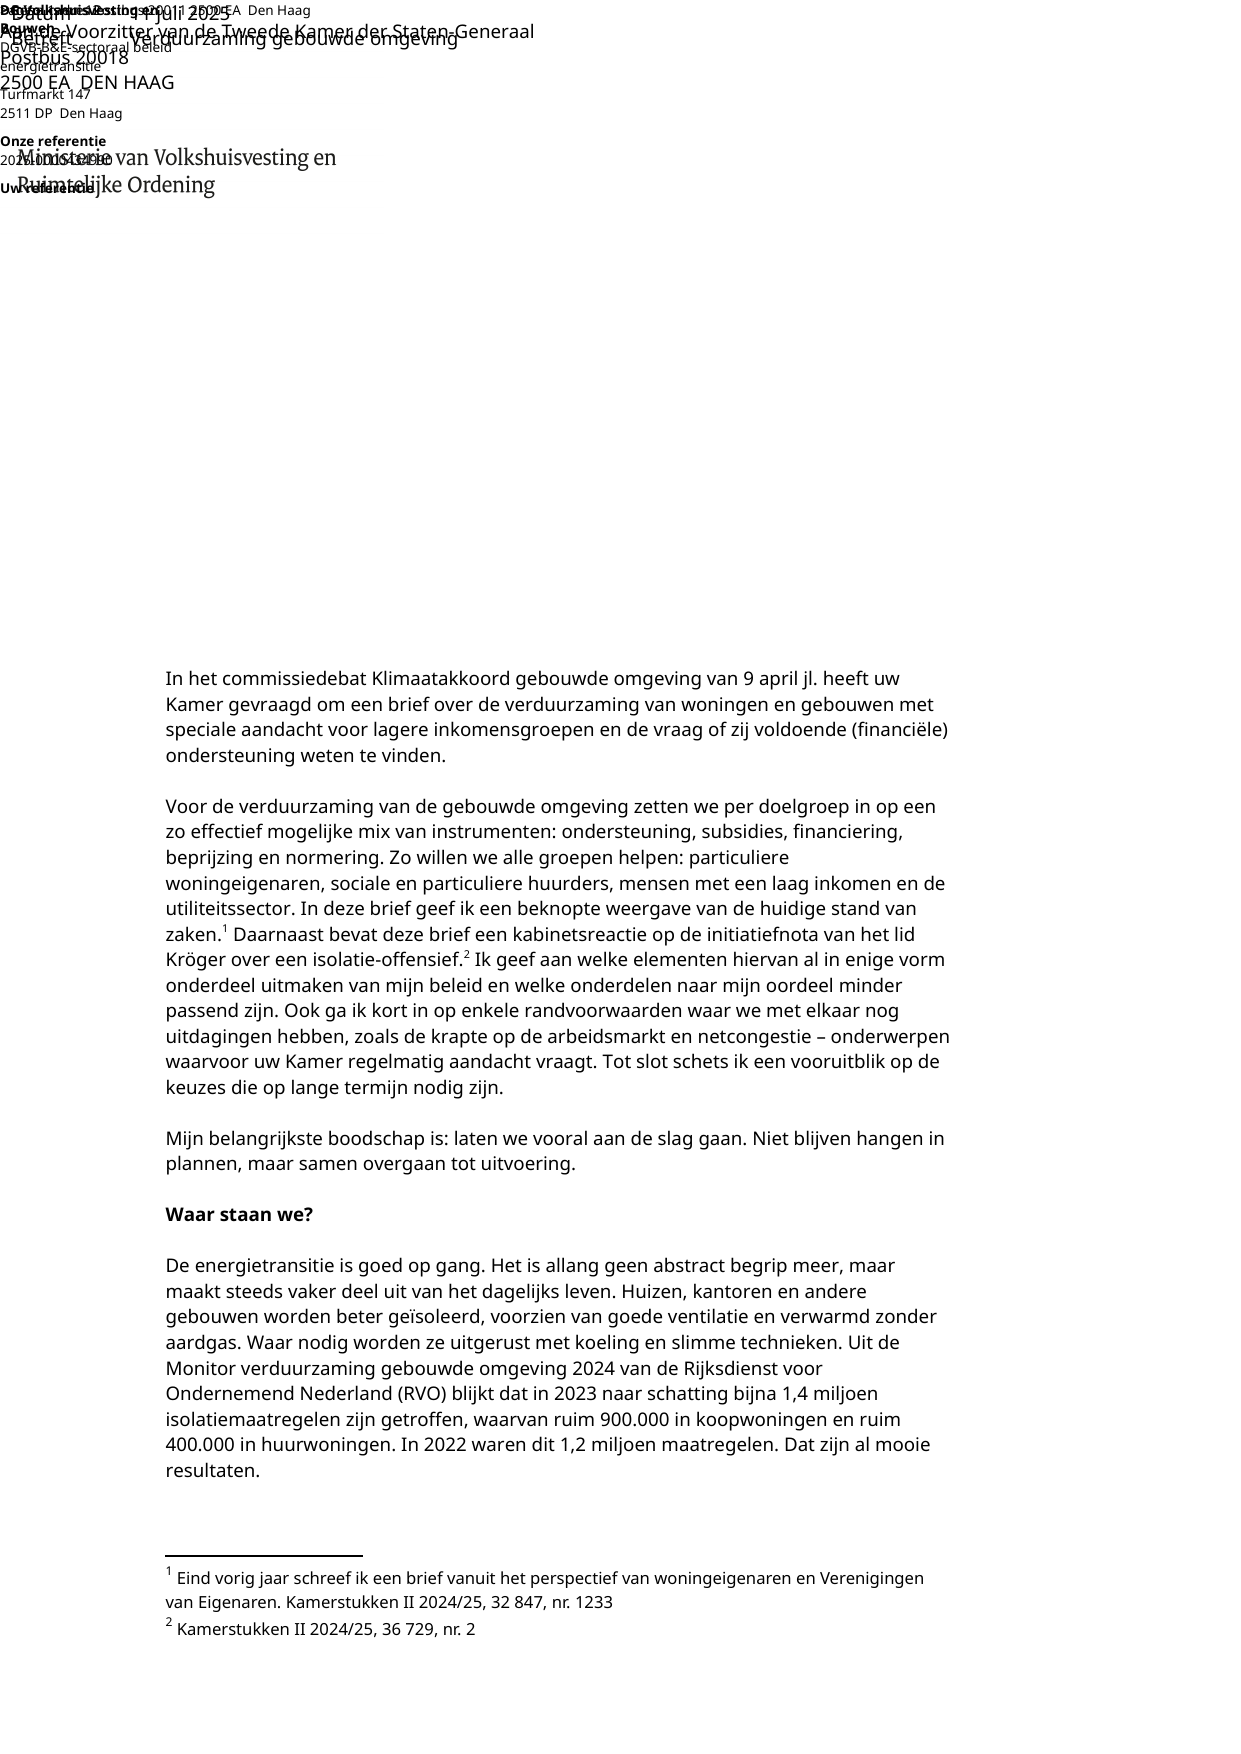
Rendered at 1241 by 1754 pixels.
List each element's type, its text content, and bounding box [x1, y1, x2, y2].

text In het commissiedebat Klimaatakkoord gebouwde omgeving van 9 april jl. heeft uw Kamer gevraagd om een brief over de verduurzaming van woningen en gebouwen met speciale aandacht voor lagere inkomensgroepen en de vraag of zij voldoende (financiële) ondersteuning weten te vinden. [165, 666, 951, 768]
text Voor de verduurzaming van de gebouwde omgeving zetten we per doelgroep in op een zo effectief mogelijke mix van instrumenten: ondersteuning, subsidies, financiering, beprijzing en normering. Zo willen we alle groepen helpen: particuliere woningeigenaren, sociale en particuliere huurders, mensen met een laag inkomen en de utiliteitssector. In deze brief geef ik een beknopte weergave van de huidige stand van zaken. Daarnaast bevat deze brief een kabinetsreactie op de initiatiefnota van het lid Kröger over een isolatie-offensief. Ik geef aan welke elementen hiervan al in enige vorm onderdeel uitmaken van mijn beleid en welke onderdelen naar mijn oordeel minder passend zijn. Ook ga ik kort in op enkele randvoorwaarden waar we met elkaar nog uitdagingen hebben, zoals de krapte op de arbeidsmarkt en netcongestie – onderwerpen waarvoor uw Kamer regelmatig aandacht vraagt. Tot slot schets ik een vooruitblik op de keuzes die op lange termijn nodig zijn. [165, 793, 951, 1099]
text Waar staan we? [165, 1202, 951, 1227]
text Mijn belangrijkste boodschap is: laten we vooral aan de slag gaan. Niet blijven hangen in plannen, maar samen overgaan tot uitvoering. [165, 1125, 951, 1176]
text De energietransitie is goed op gang. Het is allang geen abstract begrip meer, maar maakt steeds vaker deel uit van het dagelijks leven. Huizen, kantoren en andere gebouwen worden beter geïsoleerd, voorzien van goede ventilatie en verwarmd zonder aardgas. Waar nodig worden ze uitgerust met koeling en slimme technieken. Uit de Monitor verduurzaming gebouwde omgeving 2024 van de Rijksdienst voor Ondernemend Nederland (RVO) blijkt dat in 2023 naar schatting bijna 1,4 miljoen isolatiemaatregelen zijn getroffen, waarvan ruim 900.000 in koopwoningen en ruim 400.000 in huurwoningen. In 2022 waren dit 1,2 miljoen maatregelen. Dat zijn al mooie resultaten. [165, 1253, 951, 1482]
picture [0, 0, 384, 260]
